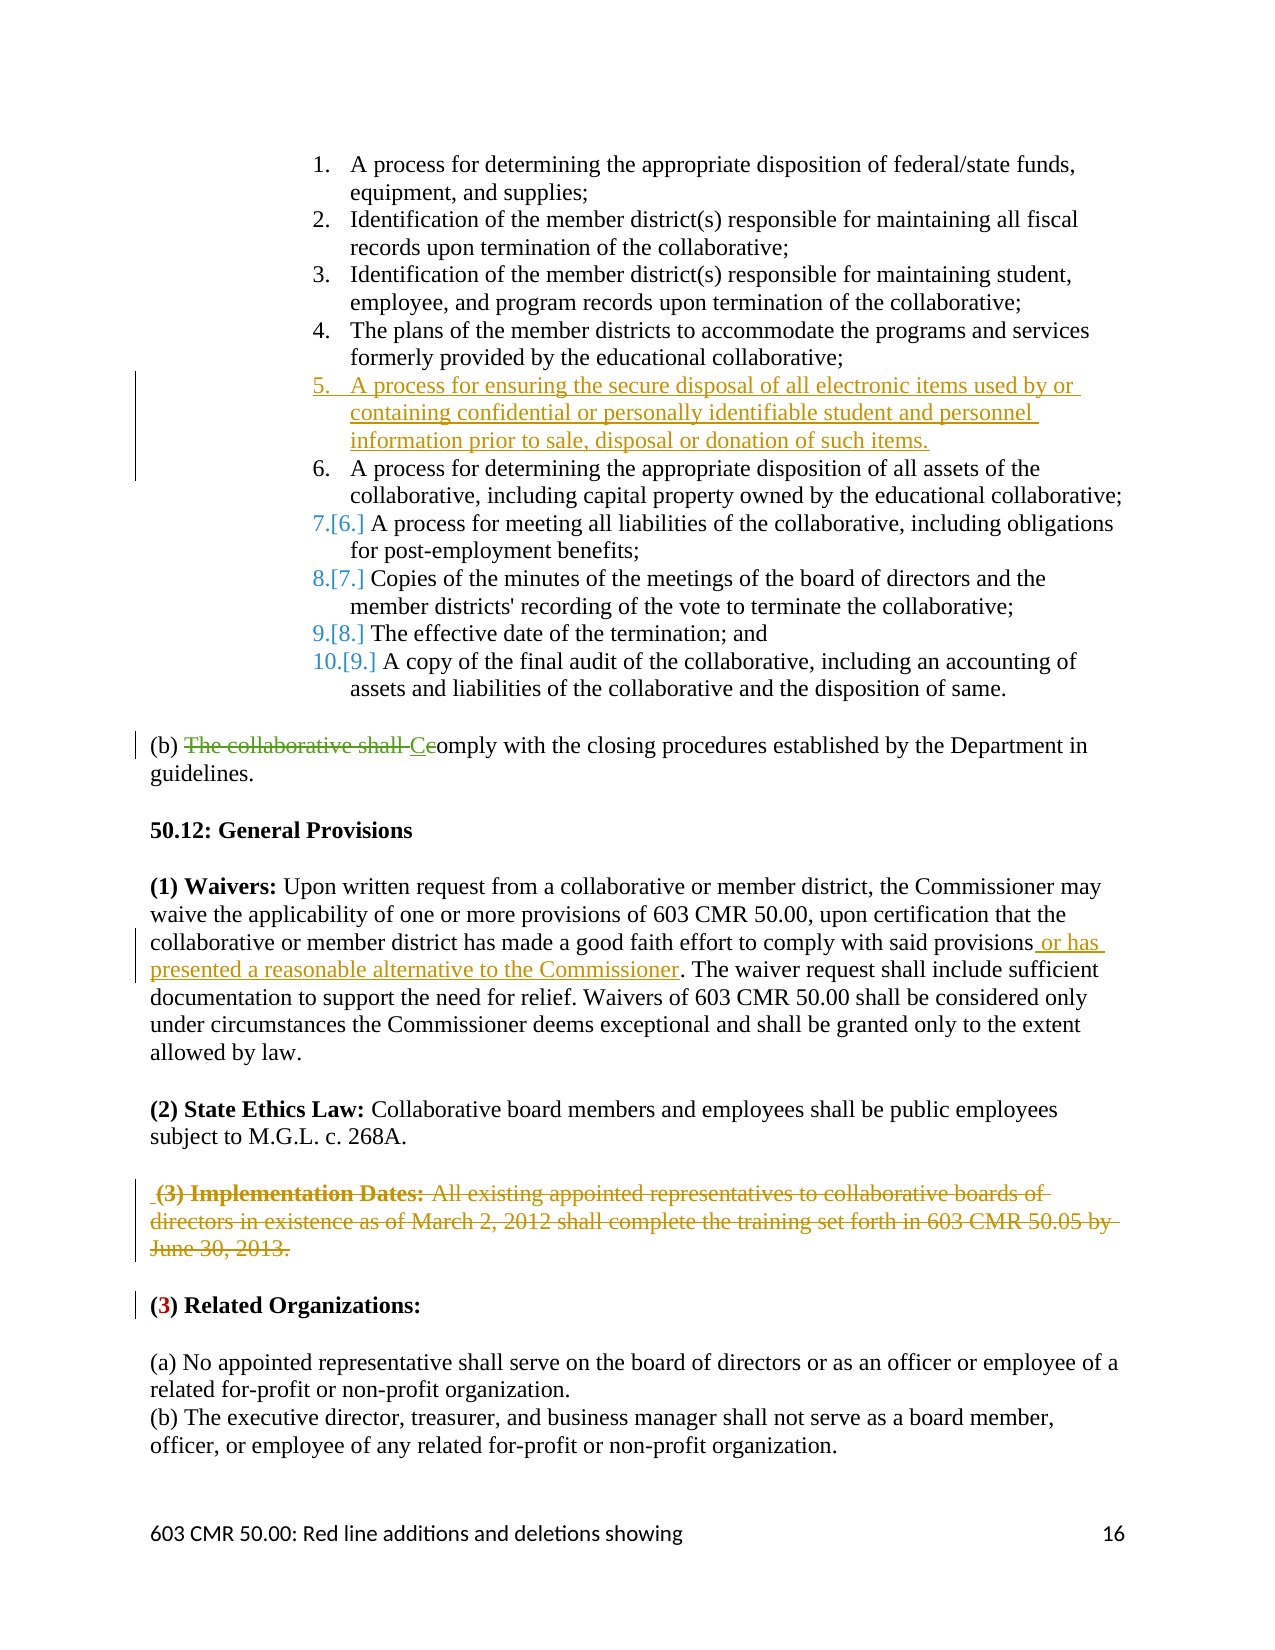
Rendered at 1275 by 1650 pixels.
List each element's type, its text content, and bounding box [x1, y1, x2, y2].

list Copies of the minutes of the meetings of the board of directors and the member districts' recording of the vote to terminate the collaborative; [312, 564, 1125, 619]
text (3) Related Organizations: [150, 1291, 1125, 1319]
list A process for determining the appropriate disposition of all assets of the collaborative, including capital property owned by the educational collaborative; [312, 454, 1125, 509]
text (b) The executive director, treasurer, and business manager shall not serve as a board member, officer, or employee of any related for-profit or non-profit organization. [150, 1403, 1125, 1458]
list A copy of the final audit of the collaborative, including an accounting of assets and liabilities of the collaborative and the disposition of same. [312, 647, 1125, 702]
list Identification of the member district(s) responsible for maintaining all fiscal records upon termination of the collaborative; [312, 205, 1125, 260]
list Identification of the member district(s) responsible for maintaining student, employee, and program records upon termination of the collaborative; [312, 260, 1125, 316]
text (2) State Ethics Law: Collaborative board members and employees shall be public employees subject to M.G.L. c. 268A. [150, 1095, 1125, 1150]
text 50.12: General Provisions [150, 816, 1125, 843]
list The effective date of the termination; and [312, 619, 1125, 647]
list The plans of the member districts to accommodate the programs and services formerly provided by the educational collaborative; [312, 316, 1125, 371]
list A process for meeting all liabilities of the collaborative, including obligations for post-employment benefits; [312, 509, 1125, 564]
text (b) omply with the closing procedures established by the Department in guidelines. [150, 731, 1125, 786]
text (1) Waivers: Upon written request from a collaborative or member district, the Commissioner may waive the applicability of one or more provisions of 603 CMR 50.00, upon certification that the collaborative or member district has made a good faith effort to comply with said provisions. The waiver request shall include sufficient documentation to support the need for relief. Waivers of 603 CMR 50.00 shall be considered only under circumstances the Commissioner deems exceptional and shall be granted only to the extent allowed by law. [150, 872, 1125, 1066]
list A process for determining the appropriate disposition of federal/state funds, equipment, and supplies; [312, 150, 1125, 205]
text (a) No appointed representative shall serve on the board of directors or as an officer or employee of a related for-profit or non-profit organization. [150, 1348, 1125, 1403]
